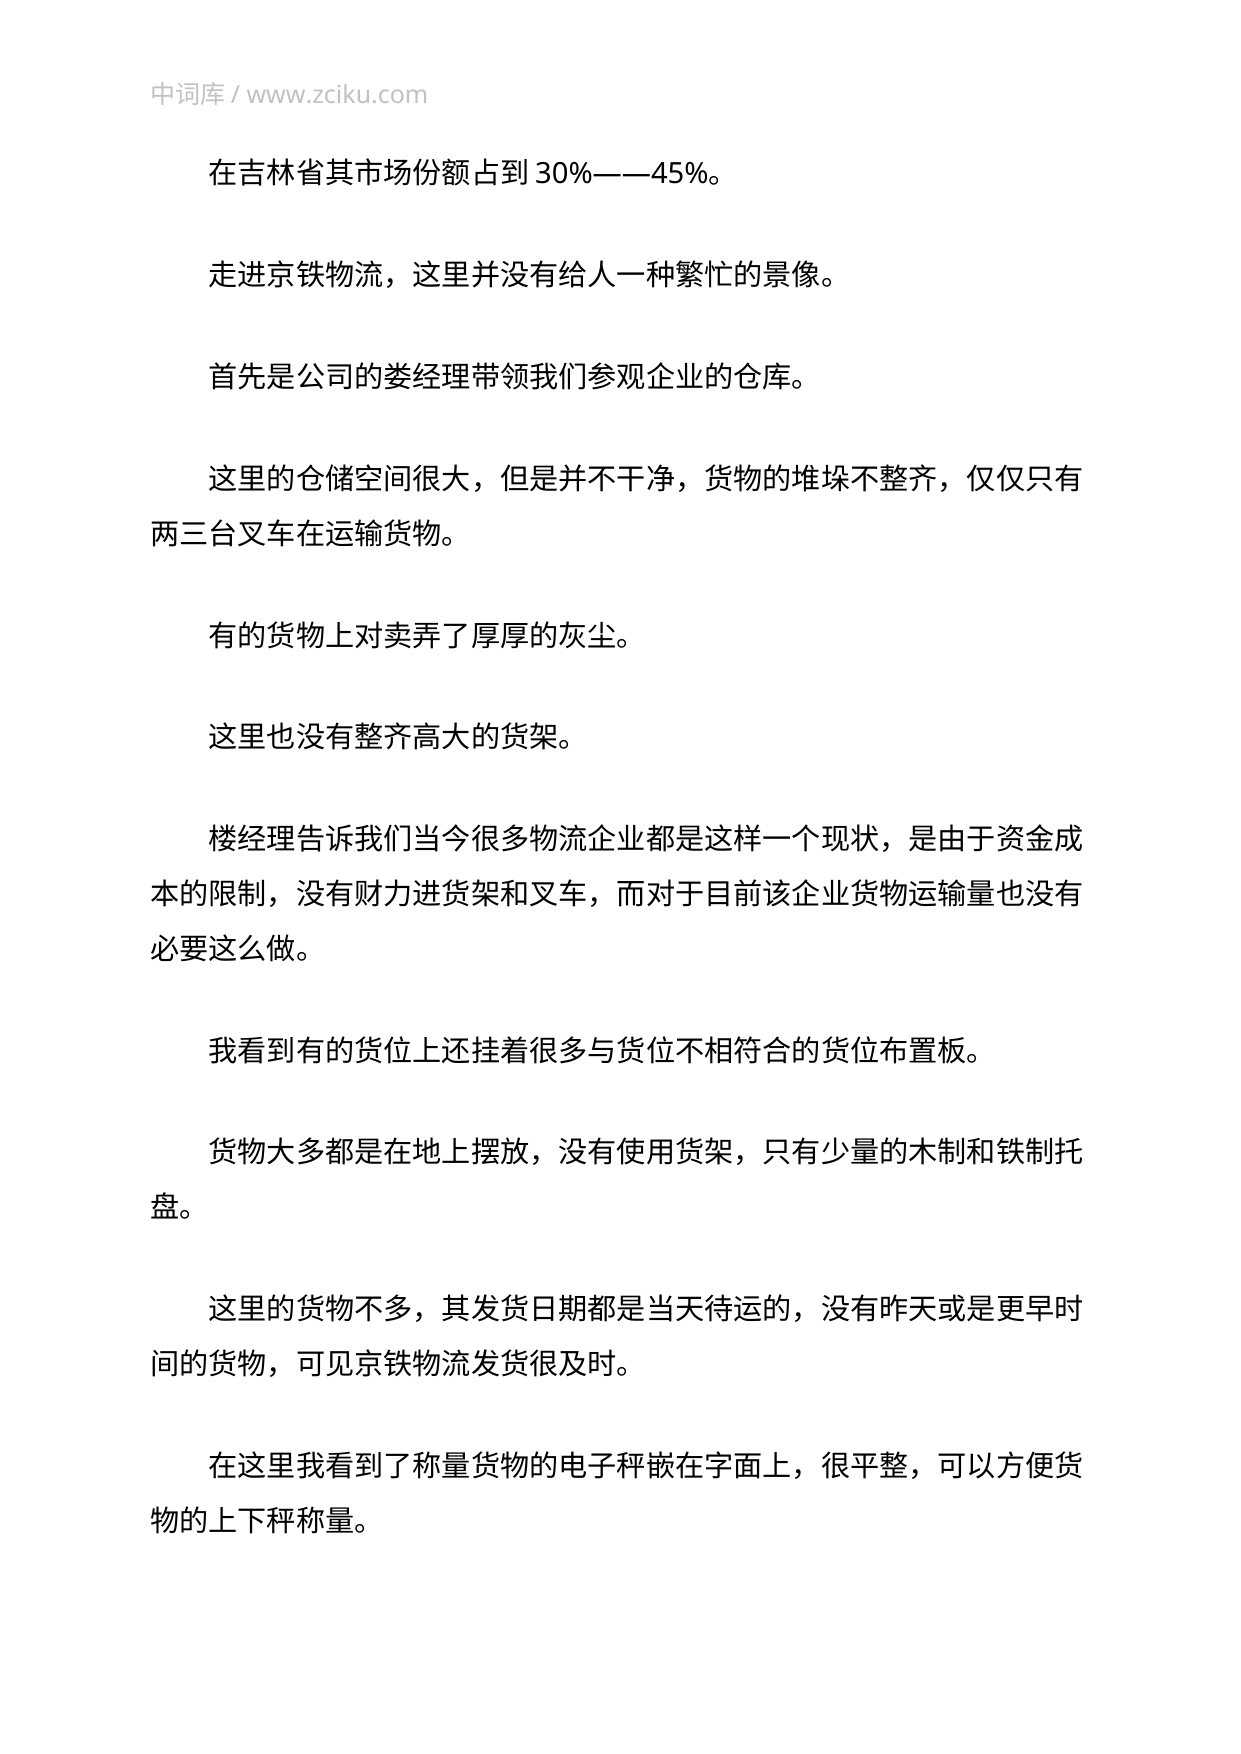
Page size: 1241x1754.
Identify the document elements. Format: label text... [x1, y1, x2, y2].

text 这里的货物不多，其发货日期都是当天待运的，没有昨天或是更早时间的货物，可见京铁物流发货很及时。 [150, 1286, 1090, 1383]
text 走进京铁物流，这里并没有给人一种繁忙的景像。 [150, 252, 1090, 294]
text 我看到有的货位上还挂着很多与货位不相符合的货位布置板。 [150, 1027, 1090, 1069]
text 这里的仓储空间很大，但是并不干净，货物的堆垛不整齐，仅仅只有两三台叉车在运输货物。 [150, 456, 1090, 553]
text 货物大多都是在地上摆放，没有使用货架，只有少量的木制和铁制托盘。 [150, 1129, 1090, 1226]
text 这里也没有整齐高大的货架。 [150, 714, 1090, 756]
text 楼经理告诉我们当今很多物流企业都是这样一个现状，是由于资金成本的限制，没有财力进货架和叉车，而对于目前该企业货物运输量也没有必要这么做。 [150, 816, 1090, 968]
text 首先是公司的娄经理带领我们参观企业的仓库。 [150, 354, 1090, 396]
text 在吉林省其市场份额占到30%——45%。 [150, 150, 1090, 192]
text 有的货物上对卖弄了厚厚的灰尘。 [150, 612, 1090, 654]
text 在这里我看到了称量货物的电子秤嵌在字面上，很平整，可以方便货物的上下秤称量。 [150, 1442, 1090, 1539]
